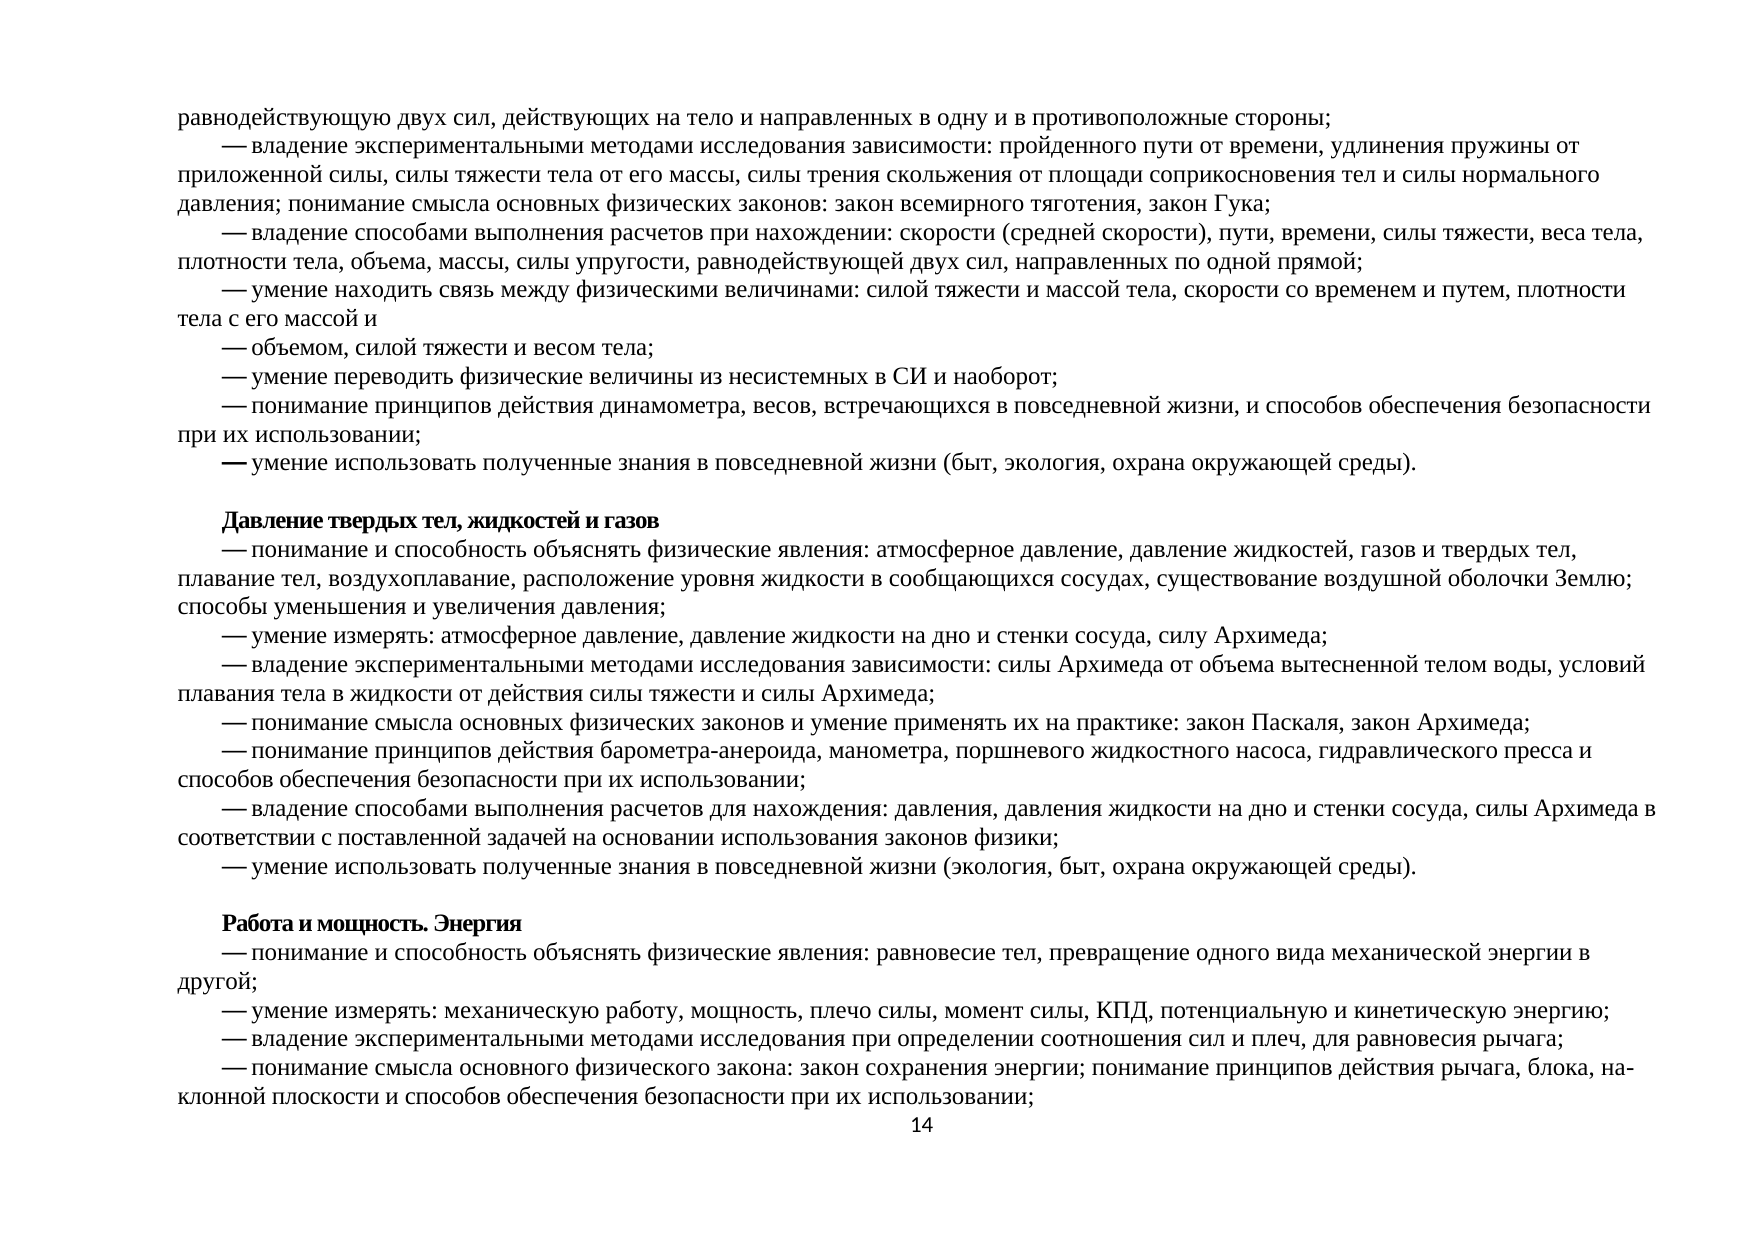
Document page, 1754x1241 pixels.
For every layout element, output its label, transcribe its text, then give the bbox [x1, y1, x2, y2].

list владение способами выполнения расчетов для нахождения: давления, давления жидкости на дно и стенки сосуда, силы Архимеда в соответствии с поставленной задачей на основании использования законов физики; [177, 793, 1665, 851]
list умение использовать полученные знания в повседневной жизни (быт, экология, охрана окружающей среды). [177, 447, 1665, 476]
text Работа и мощность. Энергия [177, 908, 1665, 937]
text Давление твердых тел, жидкостей и газов [222, 505, 1665, 534]
list объемом, силой тяжести и весом тела; [177, 332, 1665, 361]
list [177, 102, 1665, 131]
list понимание смысла основных физических законов и умение применять их на практике: закон Паскаля, закон Архимеда; [177, 707, 1665, 735]
list умение находить связь между физическими величинами: силой тяжести и массой тела, скорости со временем и путем, плотности тела с его массой и [177, 274, 1665, 332]
list понимание принципов действия барометра-анероида, манометра, поршневого жидкостного насоса, гидравлического пресса и способов обеспечения безопасности при их использовании; [177, 735, 1665, 793]
list умение переводить физические величины из несистемных в СИ и наоборот; [177, 361, 1665, 390]
list умение измерять: атмосферное давление, давление жидкости на дно и стенки сосуда, силу Архимеда; [177, 620, 1665, 649]
list владение экспериментальными методами исследования зависимости: силы Архимеда от объема вытесненной телом воды, условий плавания тела в жидкости от действия силы тяжести и силы Архимеда; [177, 649, 1665, 707]
list владение экспериментальными методами исследования зависимости: пройденного пути от времени, удлинения пружины от приложенной силы, силы тяжести тела от его массы, силы трения скольжения от площади соприкосновения тел и силы нормального давления; понимание смысла основных физических законов: закон всемирного тяготения, закон Гука; [177, 131, 1665, 217]
list владение способами выполнения расчетов при нахождении: скорости (средней скорости), пути, времени, силы тяжести, веса тела, плотности тела, объема, массы, силы упругости, равнодействующей двух сил, направленных по одной прямой; [177, 217, 1665, 274]
list понимание принципов действия динамометра, весов, встречающихся в повседневной жизни, и способов обеспечения безопасности при их использовании; [177, 390, 1665, 447]
list понимание смысла основного физического закона: закон сохранения энергии; понимание принципов действия рычага, блока, наклонной плоскости и способов обеспечения безопасности при их использовании; [177, 1052, 1665, 1110]
list понимание и способность объяснять физические явления: равновесие тел, превращение одного вида механической энергии в другой; [177, 937, 1665, 994]
list владение экспериментальными методами исследования при определении соотношения сил и плеч, для равновесия рычага; [177, 1023, 1665, 1052]
list понимание и способность объяснять физические явления: атмосферное давление, давление жидкостей, газов и твердых тел, плавание тел, воздухоплавание, расположение уровня жидкости в сообщающихся сосудах, существование воздушной оболочки Землю; способы уменьшения и увеличения давления; [177, 534, 1665, 620]
list умение использовать полученные знания в повседневной жизни (экология, быт, охрана окружающей среды). [177, 851, 1665, 879]
list умение измерять: механическую работу, мощность, плечо силы, момент силы, КПД, потенциальную и кинетическую энергию; [177, 994, 1665, 1023]
